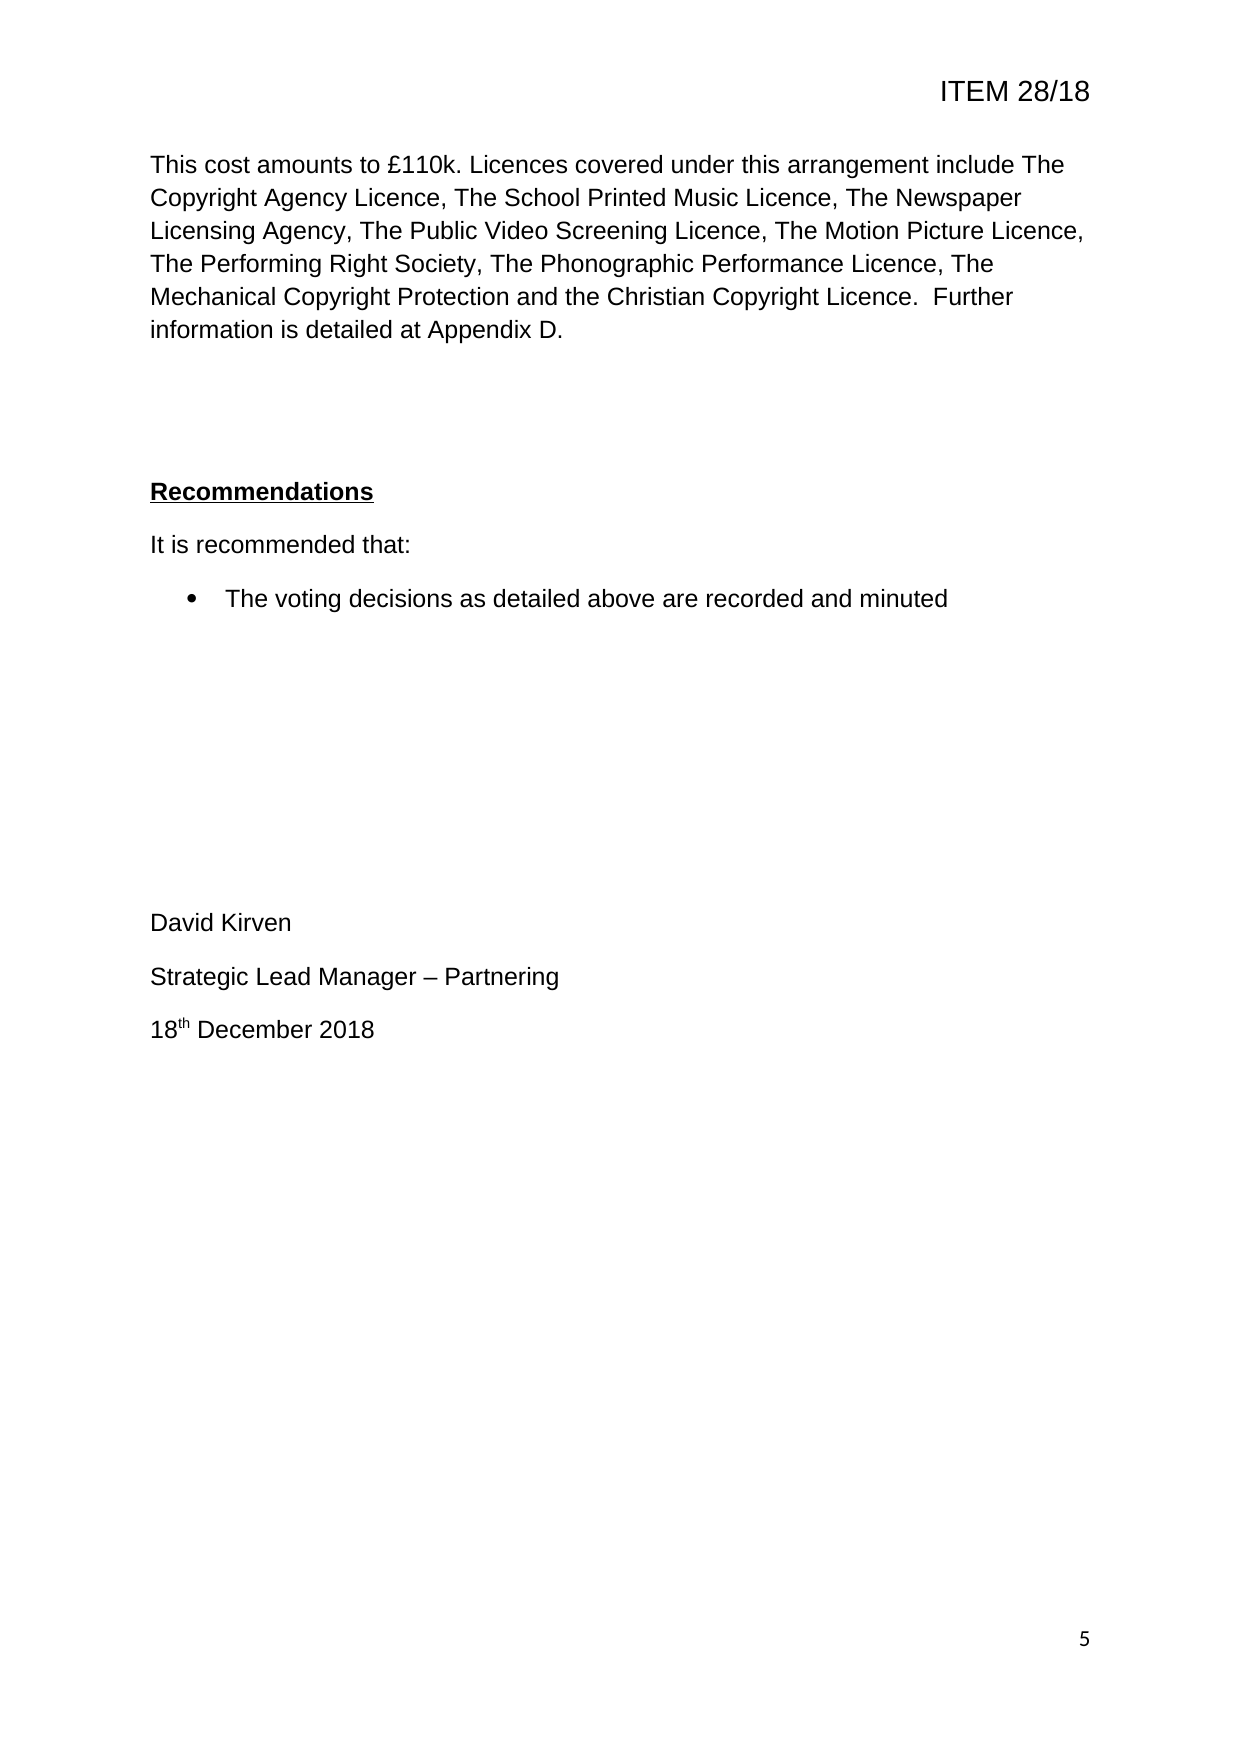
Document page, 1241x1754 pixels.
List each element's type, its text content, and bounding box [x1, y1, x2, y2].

text Strategic Lead Manager – Partnering [150, 961, 1090, 990]
text It is recommended that: [150, 531, 1090, 559]
text Recommendations [150, 477, 1090, 505]
text David Kirven [150, 908, 1090, 936]
text 18th December 2018 [150, 1015, 1090, 1044]
list The voting decisions as detailed above are recorded and minuted [187, 584, 1090, 613]
text This cost amounts to £110k. Licences covered under this arrangement include The Copyright Agency Licence, The School Printed Music Licence, The Newspaper Licensing Agency, The Public Video Screening Licence, The Motion Picture Licence, The Performing Right Society, The Phonographic Performance Licence, The Mechanical Copyright Protection and the Christian Copyright Licence. Further information is detailed at Appendix D. [150, 150, 1090, 344]
